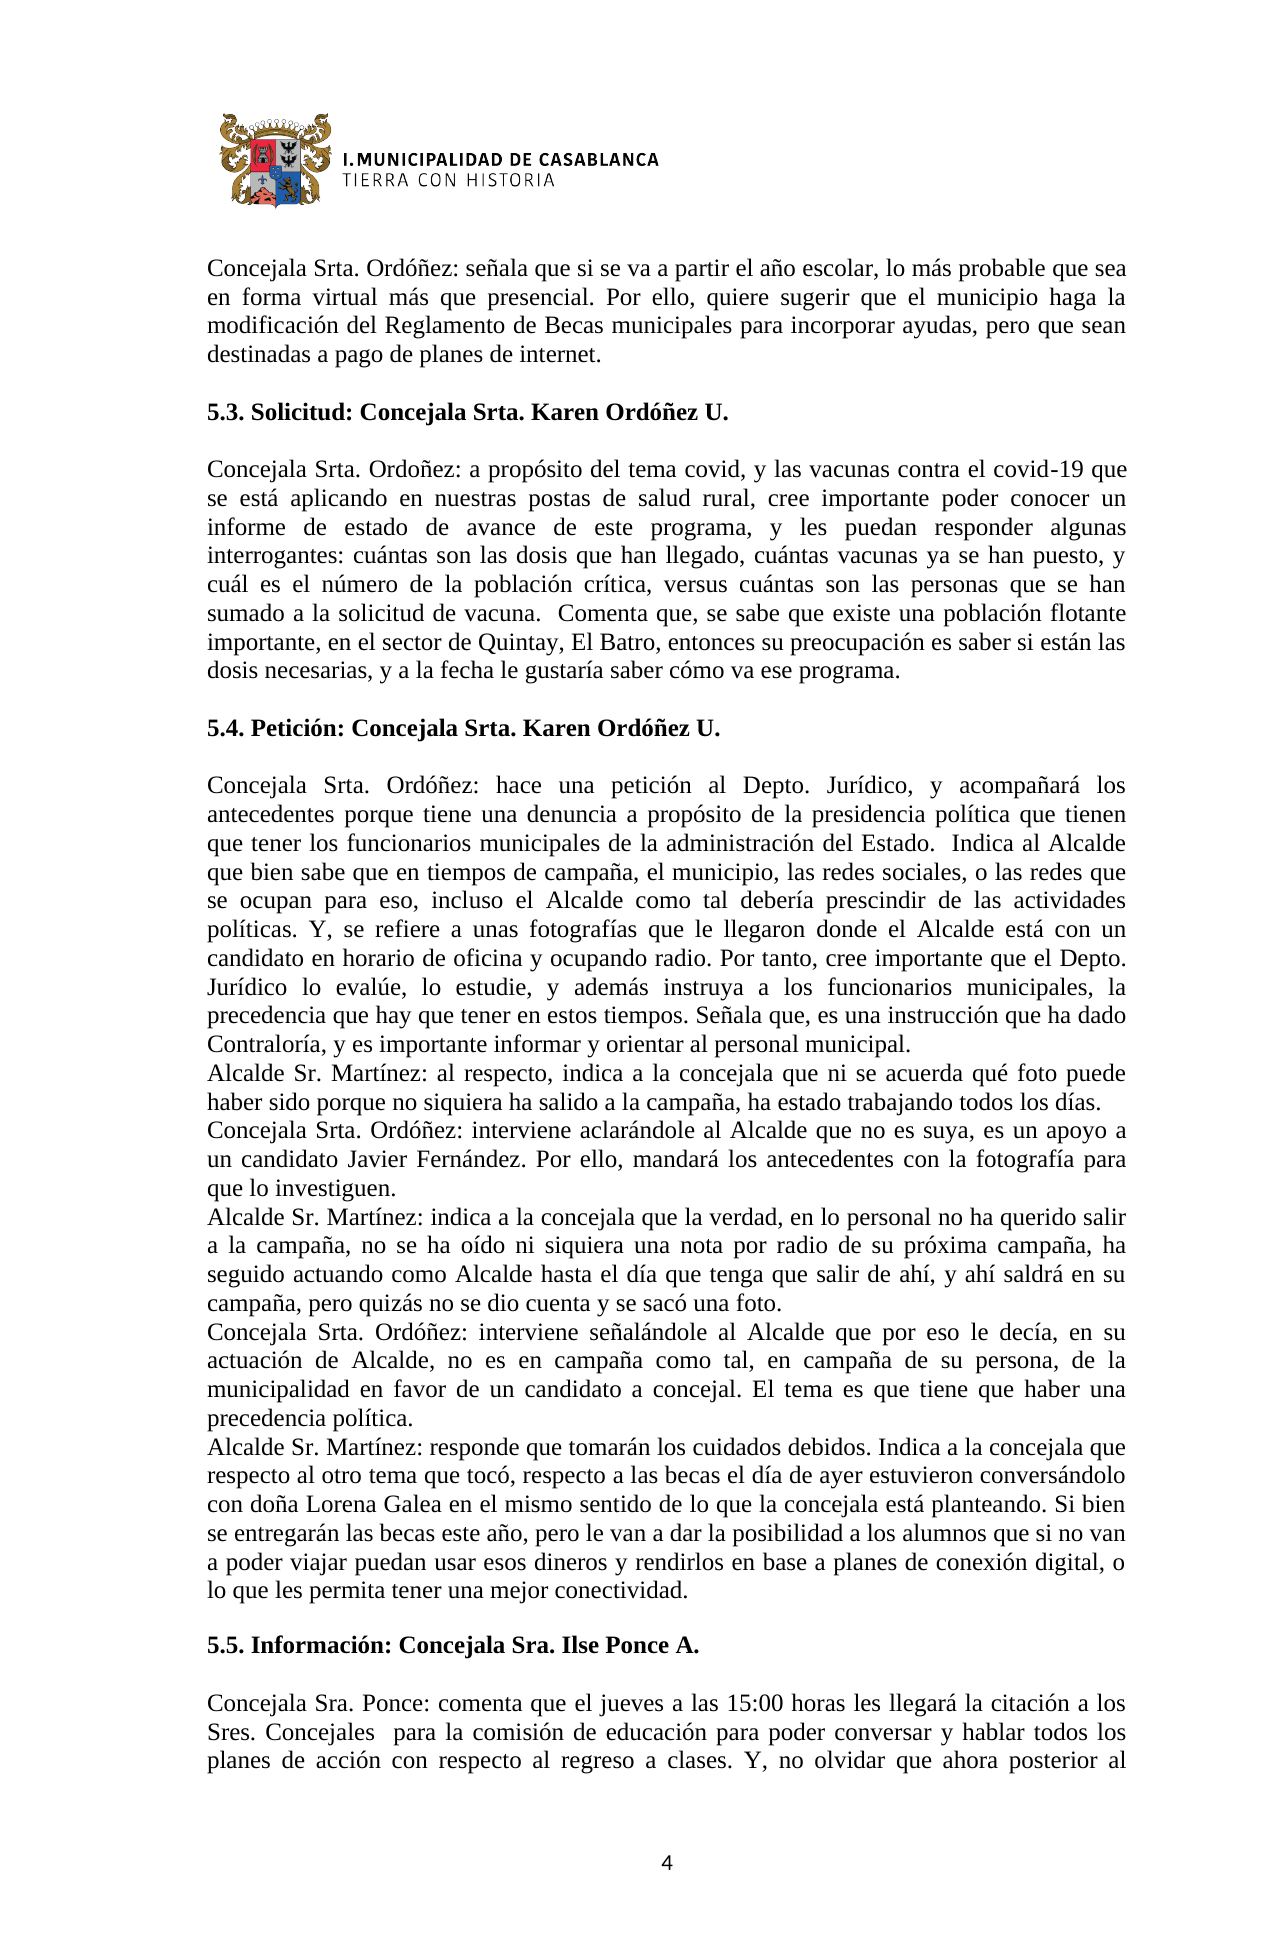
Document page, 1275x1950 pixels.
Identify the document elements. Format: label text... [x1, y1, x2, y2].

text Concejala Srta. Ordóñez: hace una petición al Depto. Jurídico, y acompañará los antecedentes porque tiene una denuncia a propósito de la presidencia política que tienen que tener los funcionarios municipales de la administración del Estado. Indica al Alcalde que bien sabe que en tiempos de campaña, el municipio, las redes sociales, o las redes que se ocupan para eso, incluso el Alcalde como tal debería prescindir de las actividades políticas. Y, se refiere a unas fotografías que le llegaron donde el Alcalde está con un candidato en horario de oficina y ocupando radio. Por tanto, cree importante que el Depto. Jurídico lo evalúe, lo estudie, y además instruya a los funcionarios municipales, la precedencia que hay que tener en estos tiempos. Señala que, es una instrucción que ha dado Contraloría, y es importante informar y orientar al personal municipal. [207, 770, 1127, 1058]
text Concejala Srta. Ordóñez: interviene señalándole al Alcalde que por eso le decía, en su actuación de Alcalde, no es en campaña como tal, en campaña de su persona, de la municipalidad en favor de un candidato a concejal. El tema es que tiene que haber una precedencia política. [207, 1317, 1127, 1432]
text Alcalde Sr. Martínez: indica a la concejala que la verdad, en lo personal no ha querido salir a la campaña, no se ha oído ni siquiera una nota por radio de su próxima campaña, ha seguido actuando como Alcalde hasta el día que tenga que salir de ahí, y ahí saldrá en su campaña, pero quizás no se dio cuenta y se sacó una foto. [207, 1202, 1127, 1317]
picture [206, 73, 674, 253]
text Alcalde Sr. Martínez: responde que tomarán los cuidados debidos. Indica a la concejala que respecto al otro tema que tocó, respecto a las becas el día de ayer estuvieron conversándolo con doña Lorena Galea en el mismo sentido de lo que la concejala está planteando. Si bien se entregarán las becas este año, pero le van a dar la posibilidad a los alumnos que si no van a poder viajar puedan usar esos dineros y rendirlos en base a planes de conexión digital, o lo que les permita tener una mejor conectividad. [207, 1432, 1127, 1604]
text 5.5. Información: Concejala Sra. Ilse Ponce A. [207, 1631, 1127, 1659]
text Concejala Srta. Ordóñez: señala que si se va a partir el año escolar, lo más probable que sea en forma virtual más que presencial. Por ello, quiere sugerir que el municipio haga la modificación del Reglamento de Becas municipales para incorporar ayudas, pero que sean destinadas a pago de planes de internet. [207, 253, 1127, 368]
text 5.3. Solicitud: Concejala Srta. Karen Ordóñez U. [207, 397, 1127, 425]
text Alcalde Sr. Martínez: al respecto, indica a la concejala que ni se acuerda qué foto puede haber sido porque no siquiera ha salido a la campaña, ha estado trabajando todos los días. [207, 1058, 1127, 1115]
text Concejala Srta. Ordóñez: interviene aclarándole al Alcalde que no es suya, es un apoyo a un candidato Javier Fernández. Por ello, mandará los antecedentes con la fotografía para que lo investiguen. [207, 1115, 1127, 1202]
text Concejala Srta. Ordoñez: a propósito del tema covid, y las vacunas contra el covid-19 que se está aplicando en nuestras postas de salud rural, cree importante poder conocer un informe de estado de avance de este programa, y les puedan responder algunas interrogantes: cuántas son las dosis que han llegado, cuántas vacunas ya se han puesto, y cuál es el número de la población crítica, versus cuántas son las personas que se han sumado a la solicitud de vacuna. Comenta que, se sabe que existe una población flotante importante, en el sector de Quintay, El Batro, entonces su preocupación es saber si están las dosis necesarias, y a la fecha le gustaría saber cómo va ese programa. [207, 454, 1127, 684]
text 5.4. Petición: Concejala Srta. Karen Ordóñez U. [207, 713, 1127, 742]
